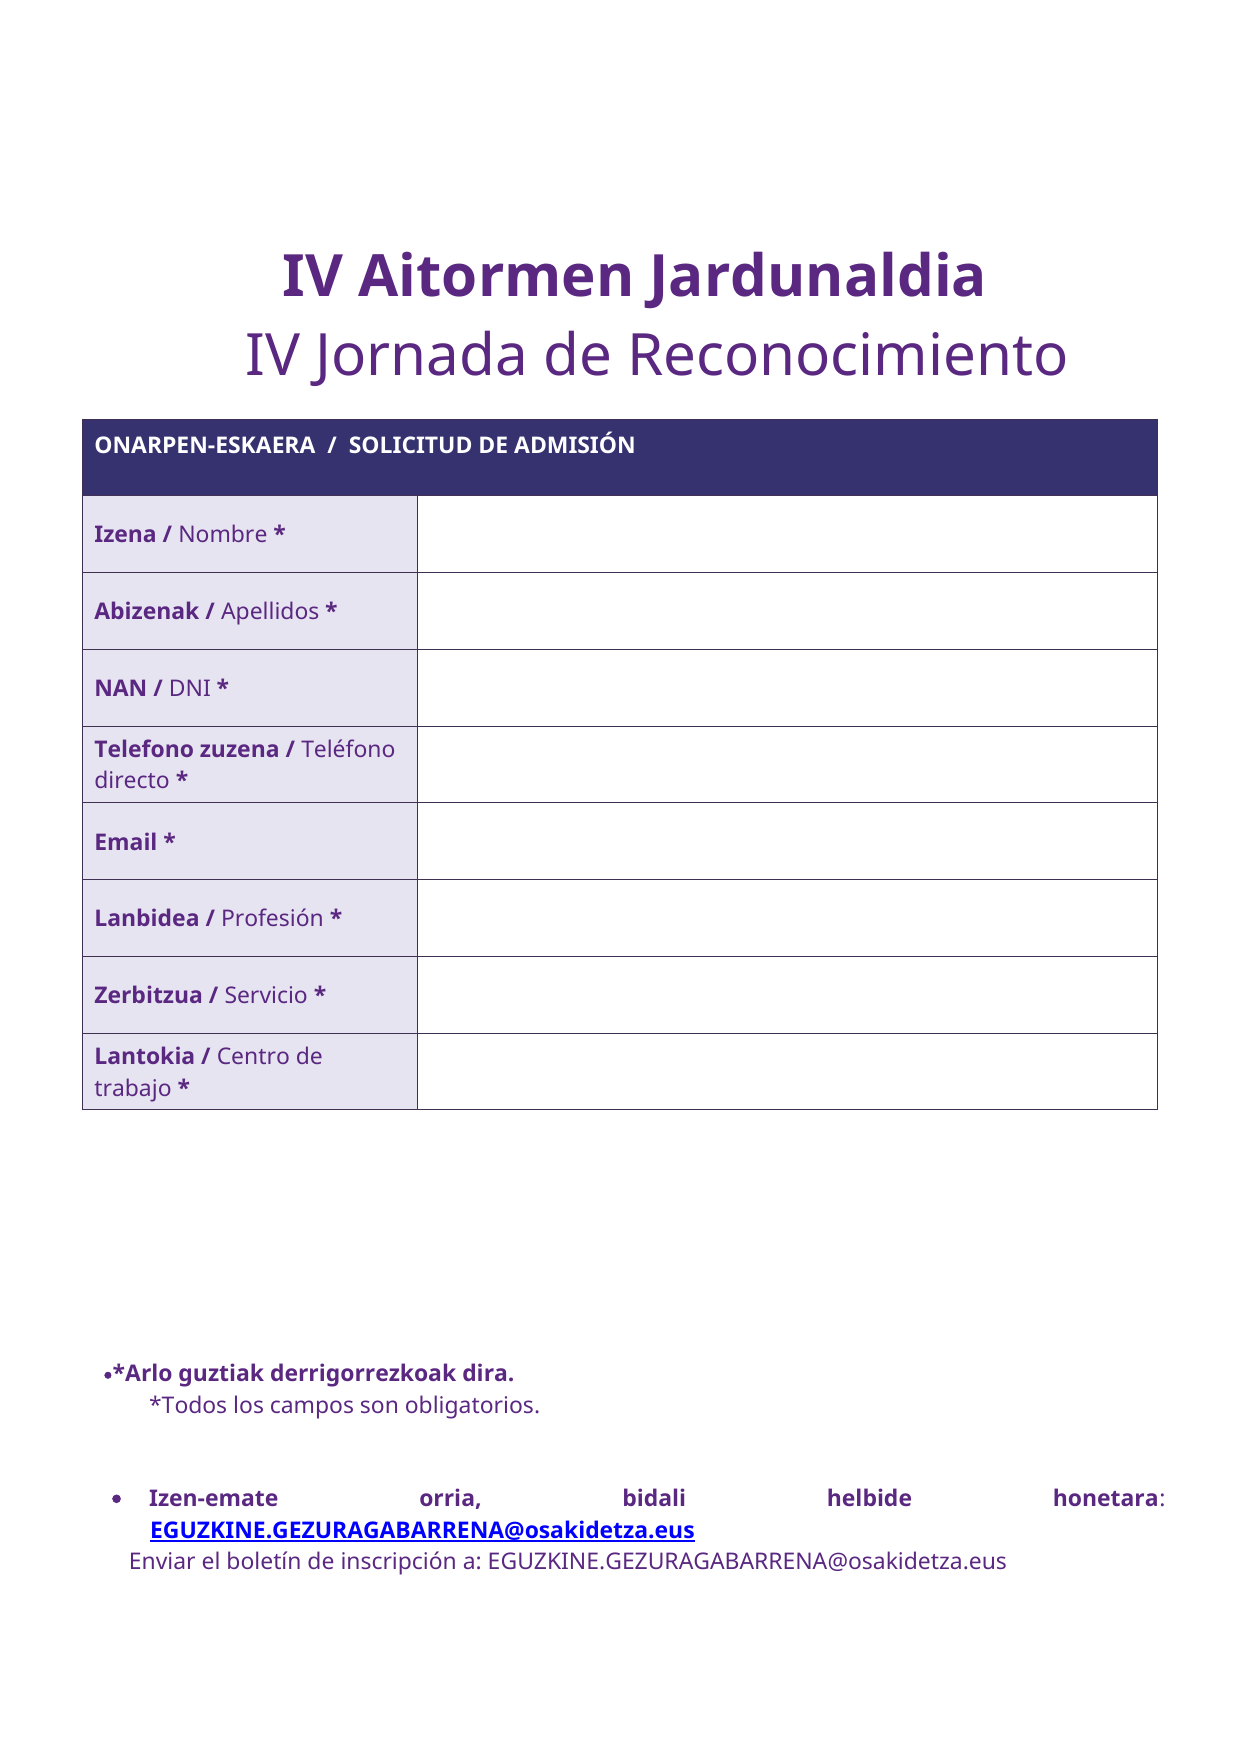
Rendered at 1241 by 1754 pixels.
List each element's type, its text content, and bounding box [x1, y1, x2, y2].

list *Arlo guztiak derrigorrezkoak dira. [104, 1357, 1165, 1388]
table_cell Lantokia / Centro de trabajo * [83, 1034, 417, 1109]
table_cell Telefono zuzena / Teléfono directo * [83, 727, 417, 802]
table_cell [418, 573, 1157, 649]
list Izen-emate orria, bidali helbide honetara: EGUZKINE.GEZURAGABARRENA@osakidetza.eus [112, 1482, 1165, 1545]
table_cell Abizenak / Apellidos * [83, 573, 417, 649]
table_header ONARPEN-ESKAERA / SOLICITUD DE ADMISIÓN [83, 420, 1157, 495]
table_cell [418, 1034, 1157, 1109]
list IV Jornada de Reconocimiento [149, 313, 1165, 393]
table_cell [418, 803, 1157, 879]
text IV Aitormen Jardunaldia [104, 234, 1165, 313]
table_cell [418, 957, 1157, 1033]
table_cell Email * [83, 803, 417, 879]
table_cell NAN / DNI * [83, 650, 417, 726]
list *Todos los campos son obligatorios. [149, 1388, 1165, 1420]
table_cell [418, 650, 1157, 726]
table_cell Izena / Nombre * [83, 496, 417, 572]
table_cell Lanbidea / Profesión * [83, 880, 417, 956]
text Enviar el boletín de inscripción a: EGUZKINE.GEZURAGABARRENA@osakidetza.eus [75, 1545, 1165, 1576]
table_cell [418, 880, 1157, 956]
table_cell [418, 727, 1157, 802]
table_cell Zerbitzua / Servicio * [83, 957, 417, 1033]
table_cell [418, 496, 1157, 572]
